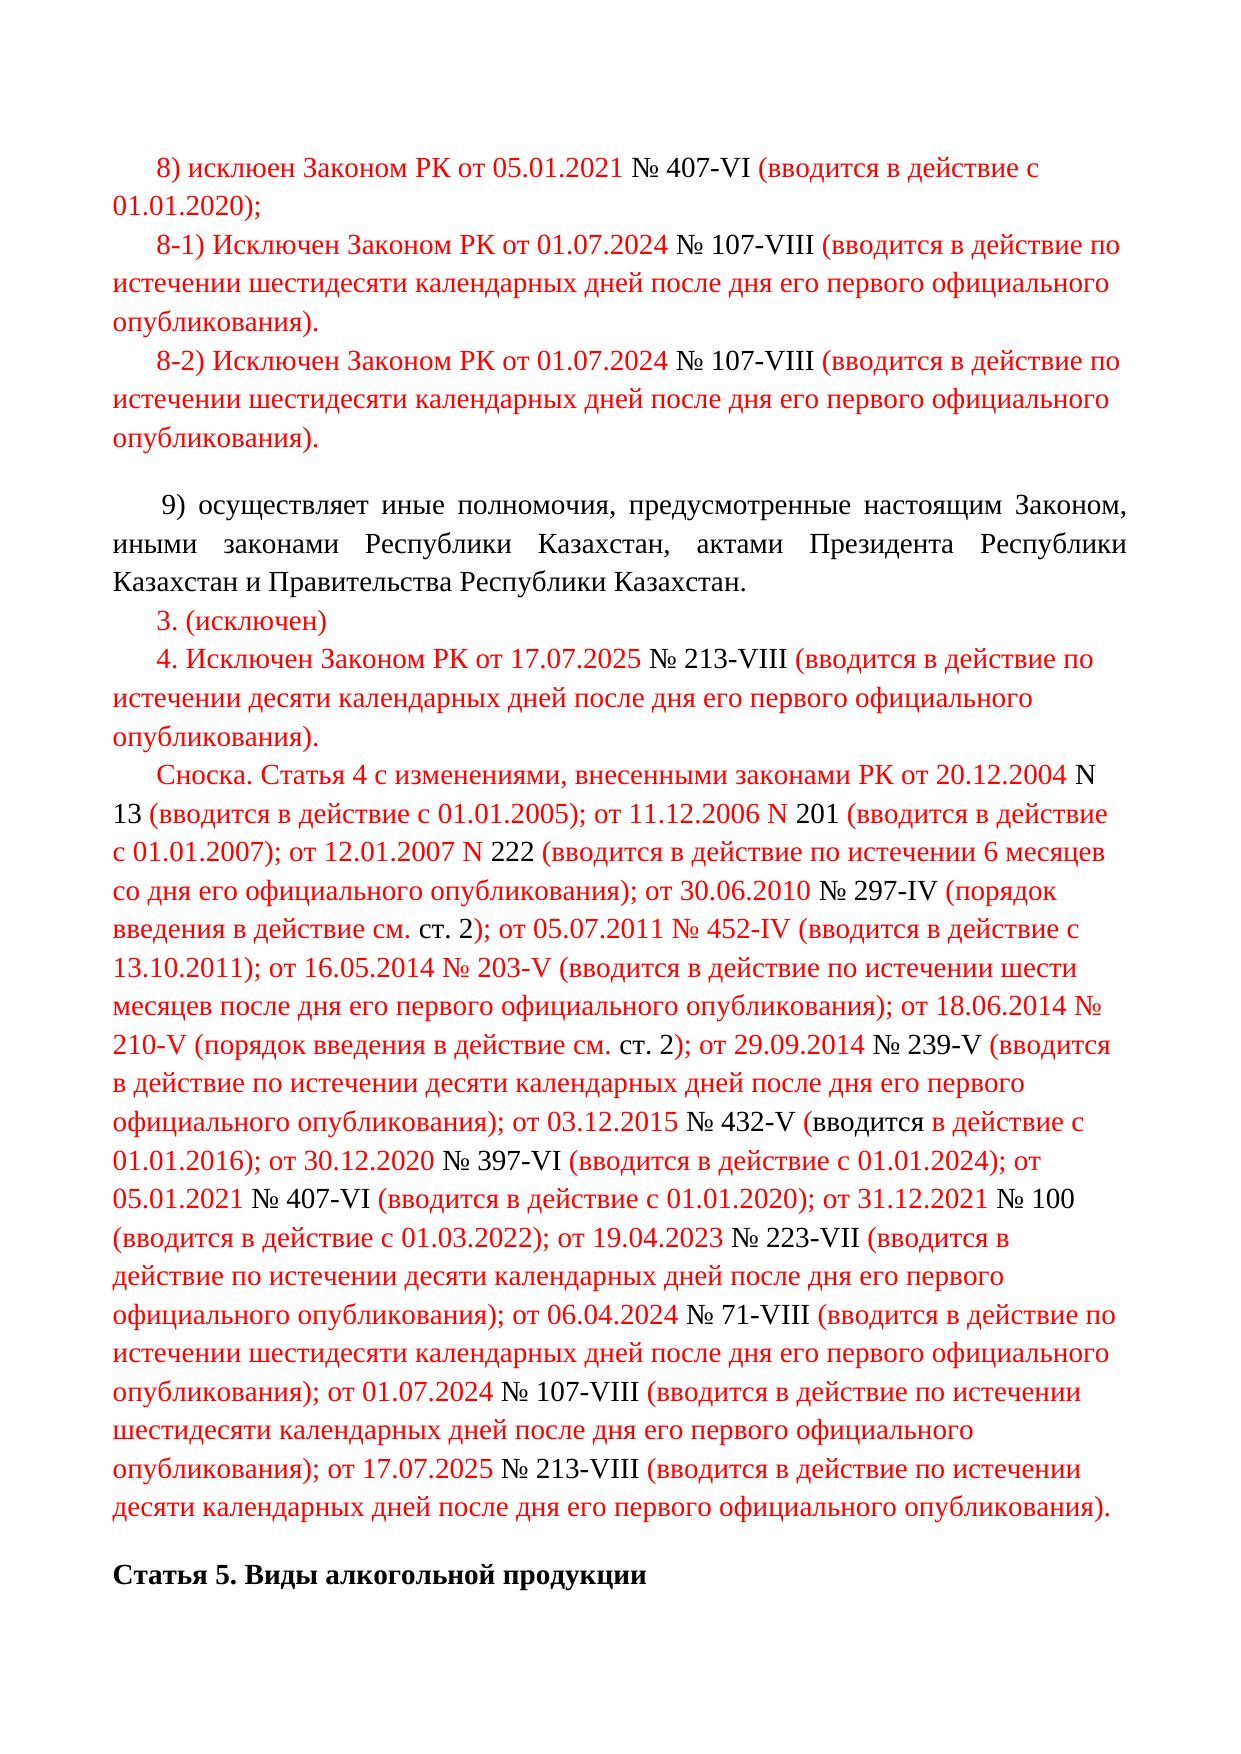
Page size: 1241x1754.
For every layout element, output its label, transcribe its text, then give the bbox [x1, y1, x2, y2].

text Статья 5. Виды алкогольной продукции [112, 1557, 1128, 1591]
text 9) осуществляет иные полномочия, предусмотренные настоящим Законом, иными законами Республики Казахстан, актами Президента Республики Казахстан и Правительства Республики Казахстан. [112, 487, 1128, 598]
text 3. (исключен) 4. Исключен Законом РК от 17.07.2025 № 213-VIII (вводится в действие по истечении десяти календарных дней после дня его первого официального опубликования). Сноска. Статья 4 с изменениями, внесенными законами РК от 20.12.2004 N 13 (вводится в действие с 01.01.2005); от 11.12.2006 N 201 (вводится в действие с 01.01.2007); от 12.01.2007 N 222 (вводится в действие по истечении 6 месяцев со дня его официального опубликования); от 30.06.2010 № 297-IV (порядок введения в действие см. ст. 2); от 05.07.2011 № 452-IV (вводится в действие с 13.10.2011); от 16.05.2014 № 203-V (вводится в действие по истечении шести месяцев после дня его первого официального опубликования); от 18.06.2014 № 210-V (порядок введения в действие см. ст. 2); от 29.09.2014 № 239-V (вводится в действие по истечении десяти календарных дней после дня его первого официального опубликования); от 03.12.2015 № 432-V (вводится в действие с 01.01.2016); от 30.12.2020 № 397-VI (вводится в действие c 01.01.2024); от 05.01.2021 № 407-VI (вводится в действие с 01.01.2020); от 31.12.2021 № 100 (вводится в действие с 01.03.2022); от 19.04.2023 № 223-VII (вводится в действие по истечении десяти календарных дней после дня его первого официального опубликования); от 06.04.2024 № 71-VIII (вводится в действие по истечении шестидесяти календарных дней после дня его первого официального опубликования); от 01.07.2024 № 107-VIII (вводится в действие по истечении шестидесяти календарных дней после дня его первого официального опубликования); от 17.07.2025 № 213-VIII (вводится в действие по истечении десяти календарных дней после дня его первого официального опубликования). [112, 603, 1128, 1553]
text 8) исклюен Законом РК от 05.01.2021 № 407-VI (вводится в действие с 01.01.2020); 8-1) Исключен Законом РК от 01.07.2024 № 107-VIII (вводится в действие по истечении шестидесяти календарных дней после дня его первого официального опубликования). 8-2) Исключен Законом РК от 01.07.2024 № 107-VIII (вводится в действие по истечении шестидесяти календарных дней после дня его первого официального опубликования). [112, 150, 1128, 483]
